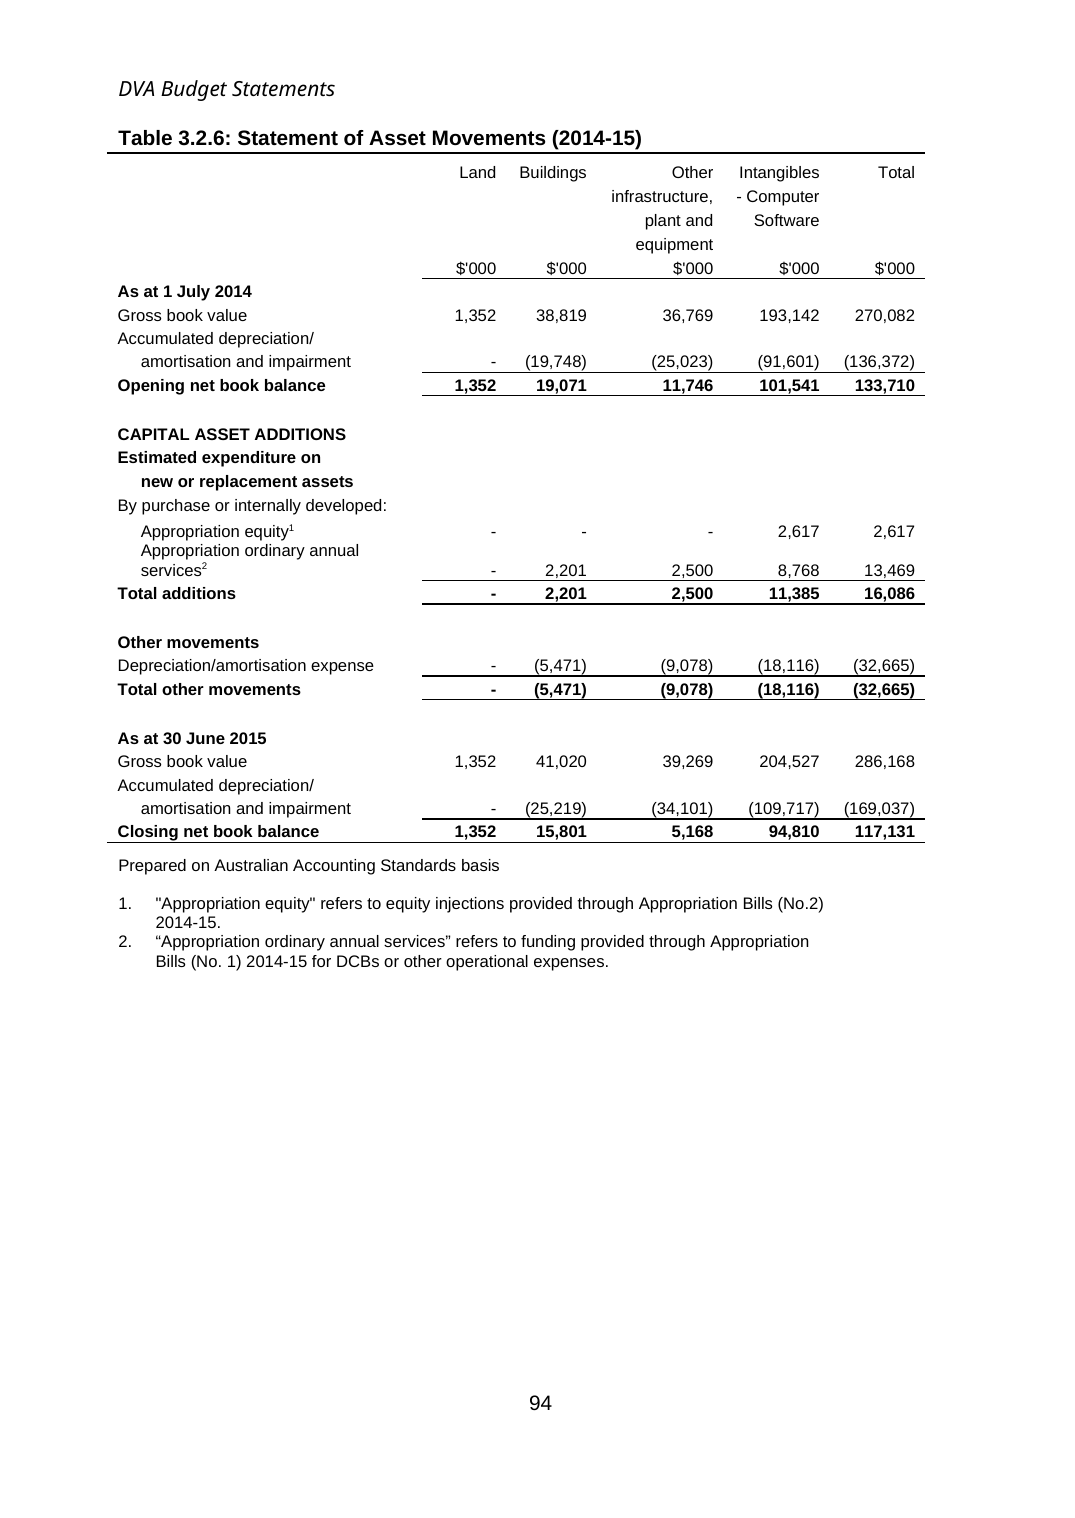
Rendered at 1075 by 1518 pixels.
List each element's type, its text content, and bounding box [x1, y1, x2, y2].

list “Appropriation ordinary annual services” refers to funding provided through Appropriation Bills (No. 1) 2014-15 for DCBs or other operational expenses. [118, 932, 963, 971]
subtitle Table 3.2.6: Statement of Asset Movements (2014-15) [118, 126, 963, 150]
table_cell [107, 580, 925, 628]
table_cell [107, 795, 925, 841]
list "Appropriation equity" refers to equity injections provided through Appropriation Bills (No.2) 2014-15. [118, 894, 963, 932]
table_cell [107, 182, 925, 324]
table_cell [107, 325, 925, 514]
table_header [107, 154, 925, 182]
list Prepared on Australian Accounting Standards basis [118, 856, 963, 875]
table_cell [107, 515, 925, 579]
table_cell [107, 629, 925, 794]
